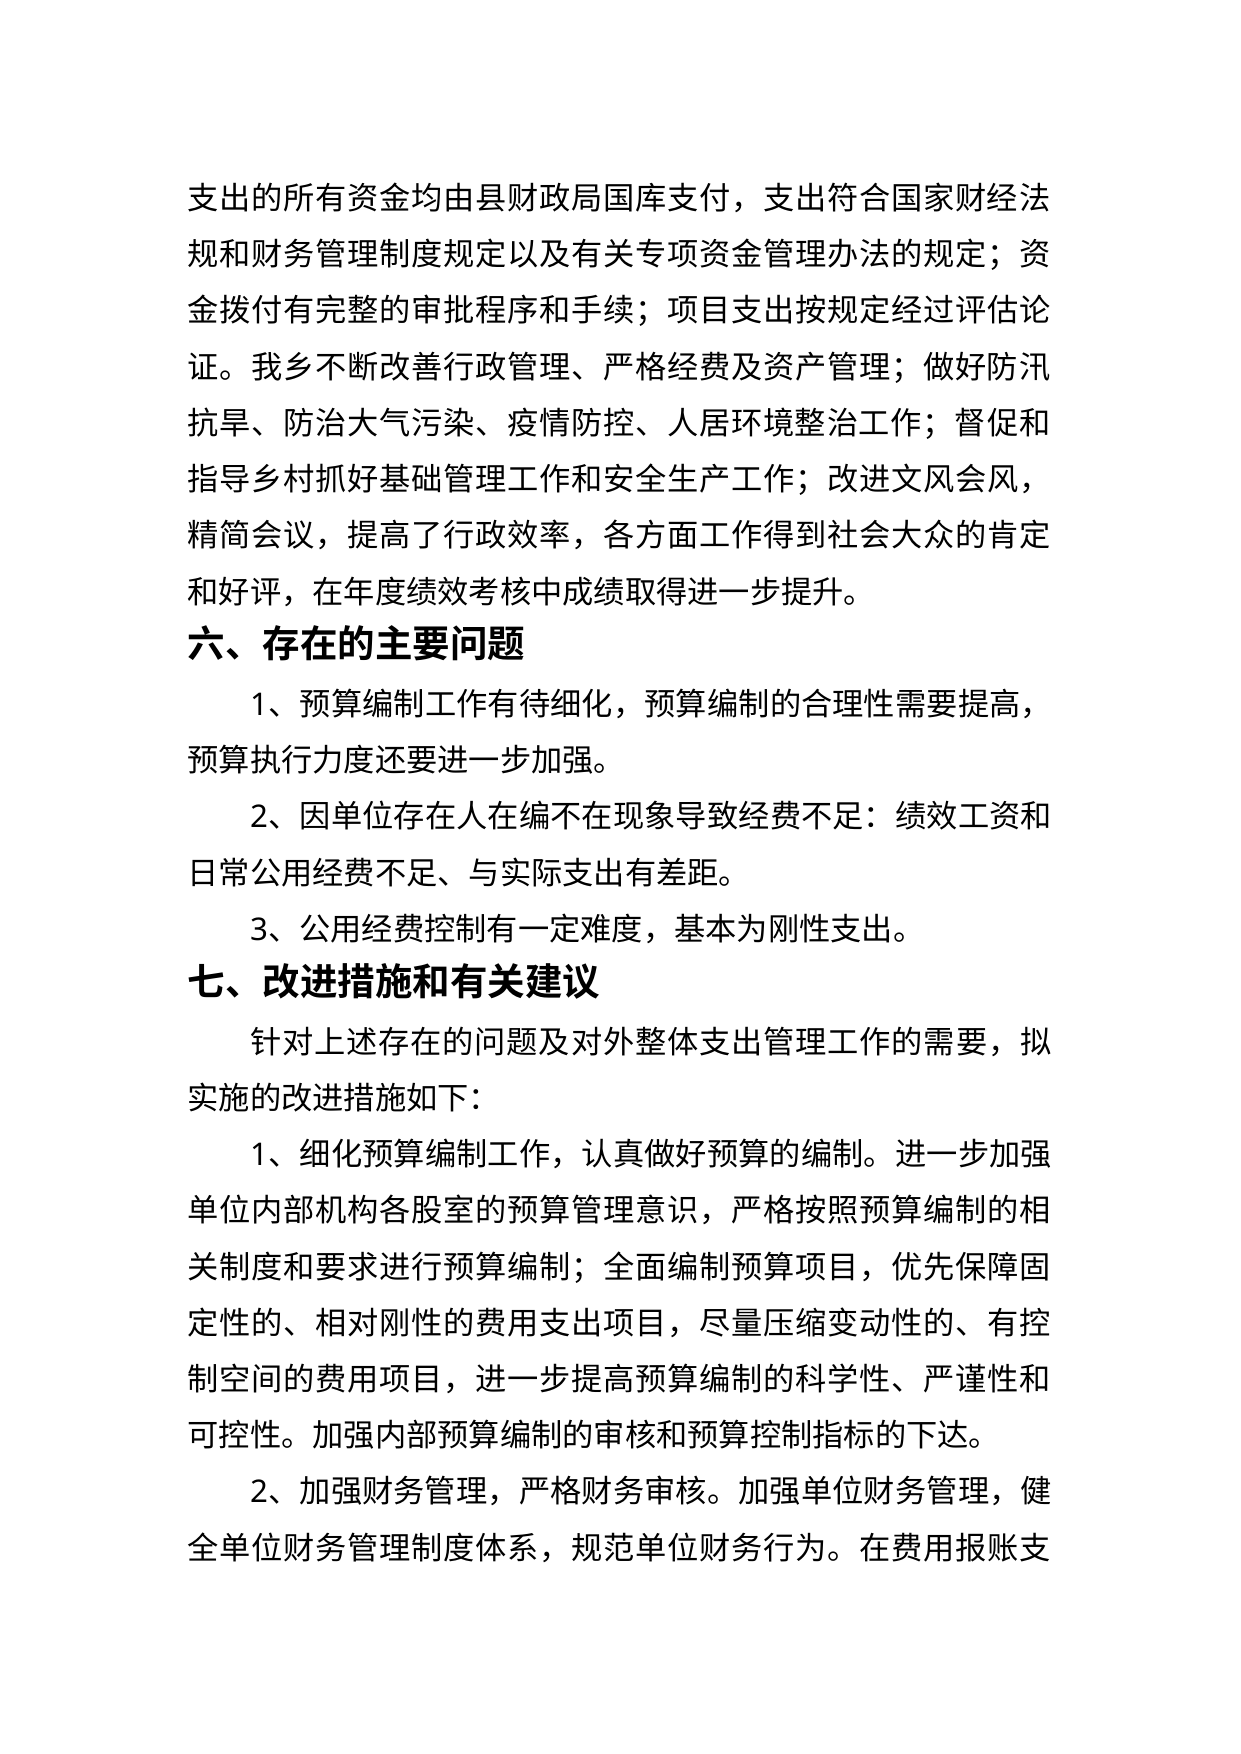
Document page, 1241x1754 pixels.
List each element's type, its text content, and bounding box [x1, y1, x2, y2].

list 3、公用经费控制有一定难度，基本为刚性支出。 [187, 893, 1053, 949]
list 针对上述存在的问题及对外整体支出管理工作的需要，拟实施的改进措施如下： [187, 1006, 1053, 1118]
list 1、预算编制工作有待细化，预算编制的合理性需要提高，预算执行力度还要进一步加强。 [187, 668, 1053, 781]
list 1、细化预算编制工作，认真做好预算的编制。进一步加强单位内部机构各股室的预算管理意识，严格按照预算编制的相关制度和要求进行预算编制；全面编制预算项目，优先保障固定性的、相对刚性的费用支出项目，尽量压缩变动性的、有控制空间的费用项目，进一步提高预算编制的科学性、严谨性和可控性。加强内部预算编制的审核和预算控制指标的下达。 [187, 1118, 1053, 1456]
list 七、改进措施和有关建议 [187, 949, 1053, 1006]
list 2、因单位存在人在编不在现象导致经费不足：绩效工资和日常公用经费不足、与实际支出有差距。 [187, 781, 1053, 893]
list 六、存在的主要问题 [187, 612, 1053, 668]
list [187, 1456, 1053, 1568]
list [187, 162, 1053, 612]
